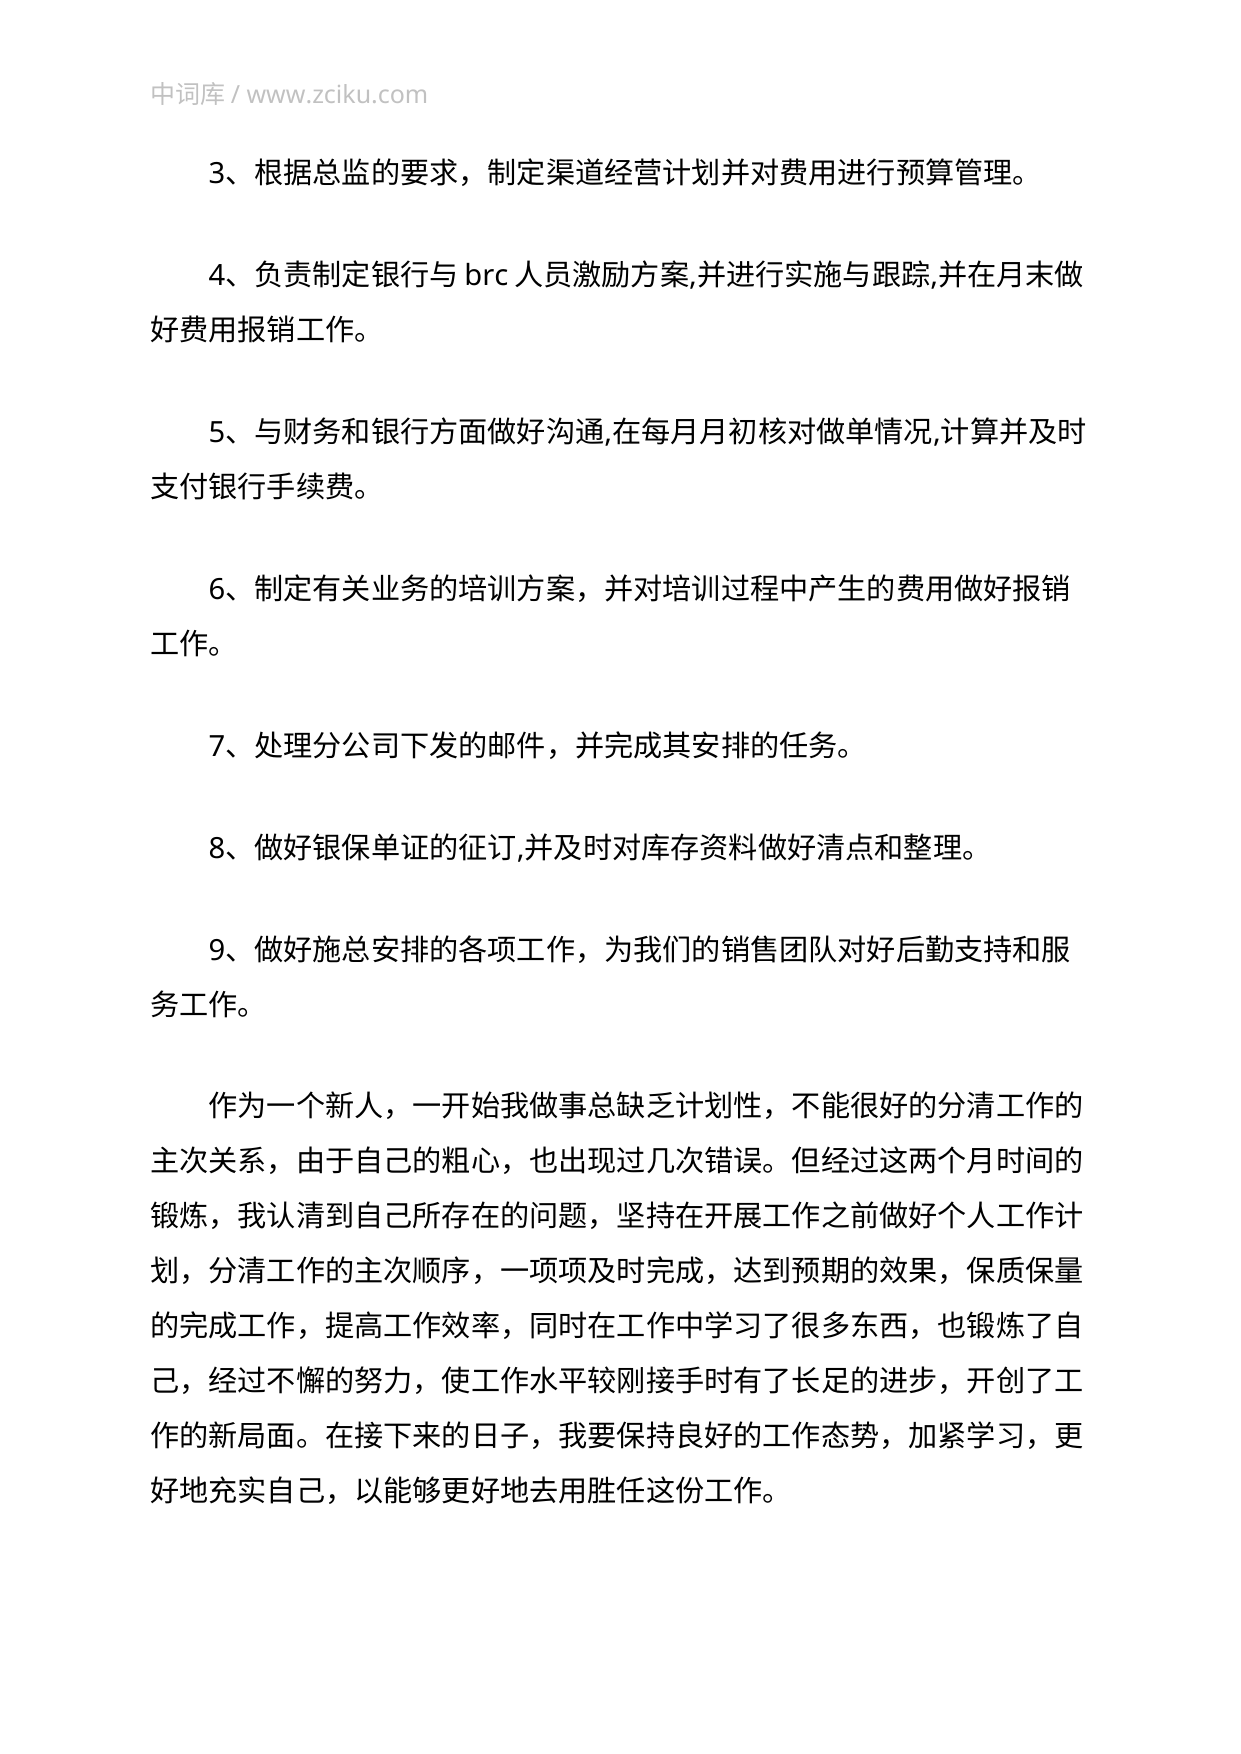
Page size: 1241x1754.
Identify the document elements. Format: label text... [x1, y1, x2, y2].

text 作为一个新人，一开始我做事总缺乏计划性，不能很好的分清工作的主次关系，由于自己的粗心，也出现过几次错误。但经过这两个月时间的锻炼，我认清到自己所存在的问题，坚持在开展工作之前做好个人工作计划，分清工作的主次顺序，一项项及时完成，达到预期的效果，保质保量的完成工作，提高工作效率，同时在工作中学习了很多东西，也锻炼了自己，经过不懈的努力，使工作水平较刚接手时有了长足的进步，开创了工作的新局面。在接下来的日子，我要保持良好的工作态势，加紧学习，更好地充实自己，以能够更好地去用胜任这份工作。 [150, 1083, 1090, 1509]
text 6、制定有关业务的培训方案，并对培训过程中产生的费用做好报销工作。 [150, 566, 1090, 663]
text 7、处理分公司下发的邮件，并完成其安排的任务。 [150, 722, 1090, 765]
text 4、负责制定银行与brc人员激励方案,并进行实施与跟踪,并在月末做好费用报销工作。 [150, 252, 1090, 349]
text 8、做好银保单证的征订,并及时对库存资料做好清点和整理。 [150, 824, 1090, 867]
text 5、与财务和银行方面做好沟通,在每月月初核对做单情况,计算并及时支付银行手续费。 [150, 409, 1090, 506]
text 9、做好施总安排的各项工作，为我们的销售团队对好后勤支持和服务工作。 [150, 926, 1090, 1023]
text 3、根据总监的要求，制定渠道经营计划并对费用进行预算管理。 [150, 150, 1090, 192]
